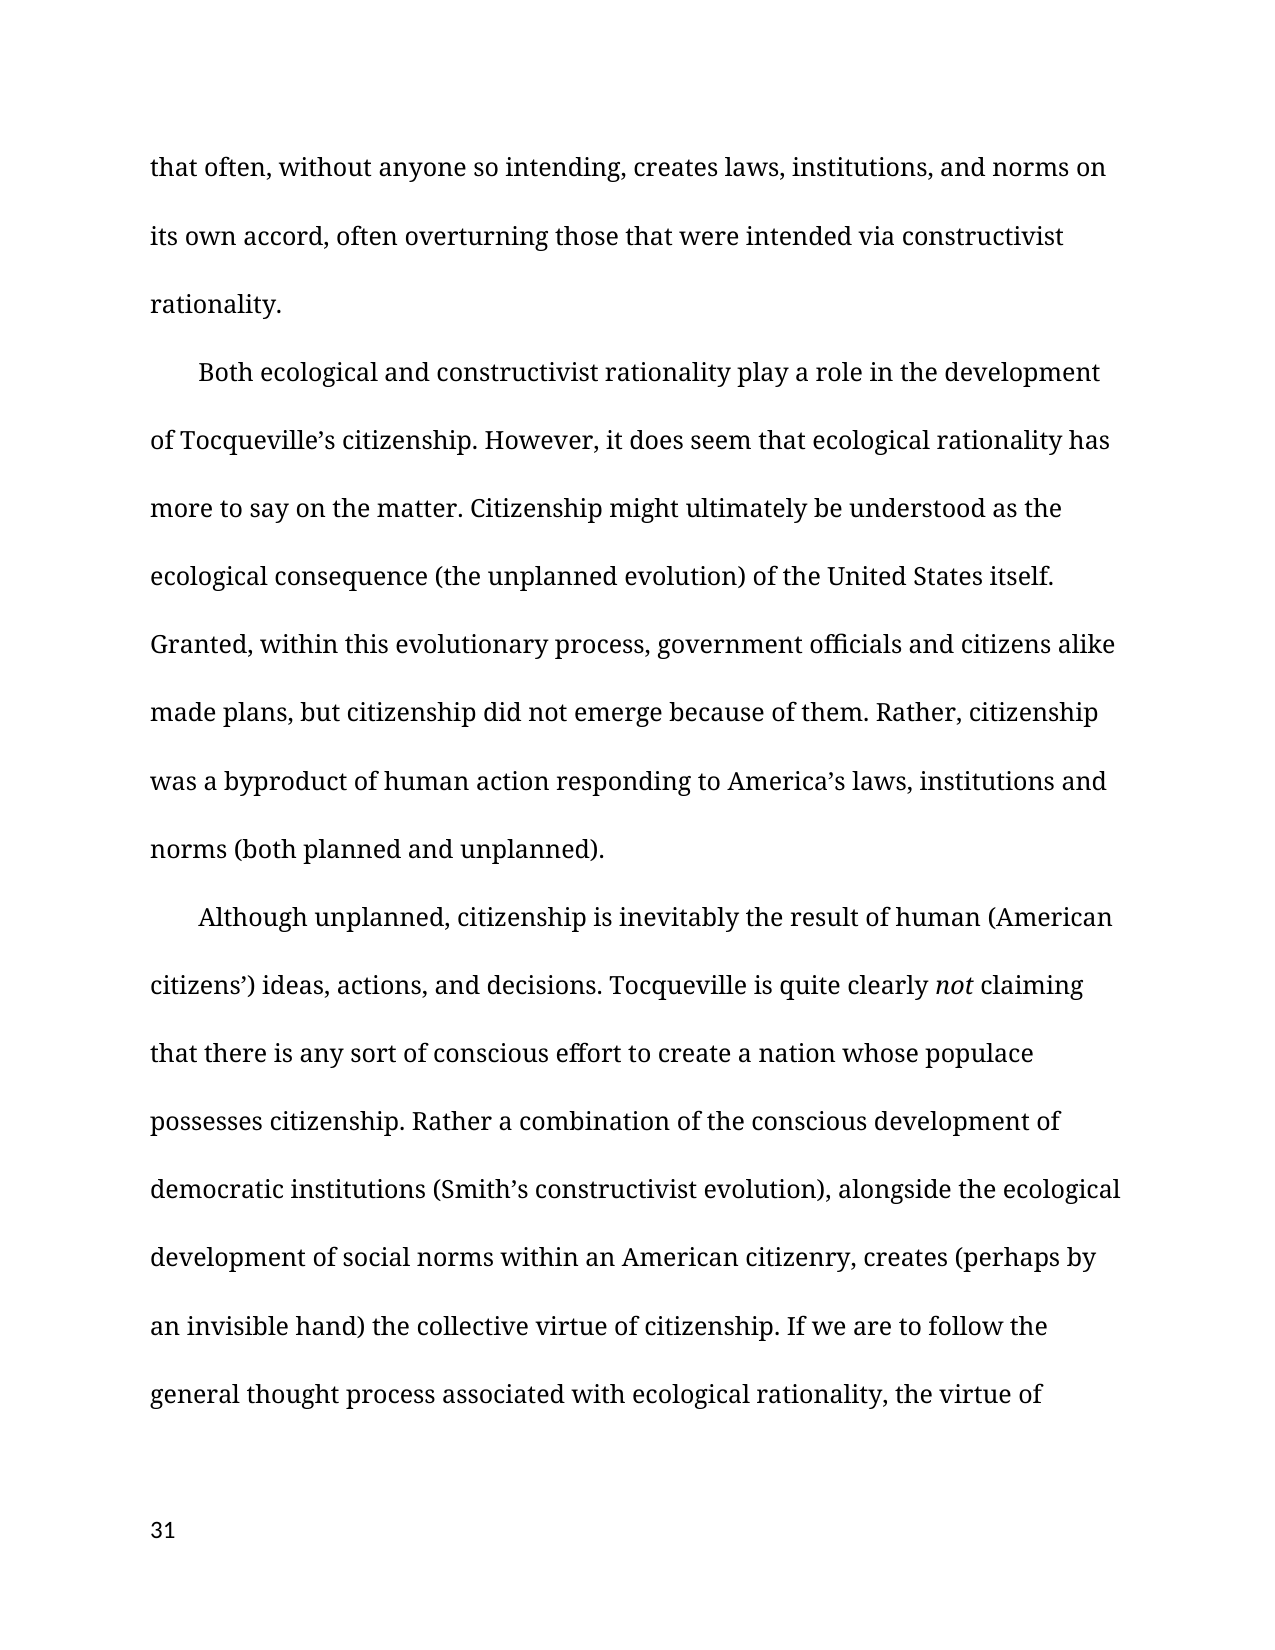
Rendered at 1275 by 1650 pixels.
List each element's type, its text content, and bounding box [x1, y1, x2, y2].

text Both ecological and constructivist rationality play a role in the development of Tocqueville’s citizenship. However, it does seem that ecological rationality has more to say on the matter. Citizenship might ultimately be understood as the ecological consequence (the unplanned evolution) of the United States itself. Granted, within this evolutionary process, government officials and citizens alike made plans, but citizenship did not emerge because of them. Rather, citizenship was a byproduct of human action responding to America’s laws, institutions and norms (both planned and unplanned). [150, 354, 1125, 865]
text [150, 150, 1125, 320]
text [150, 899, 1125, 1410]
